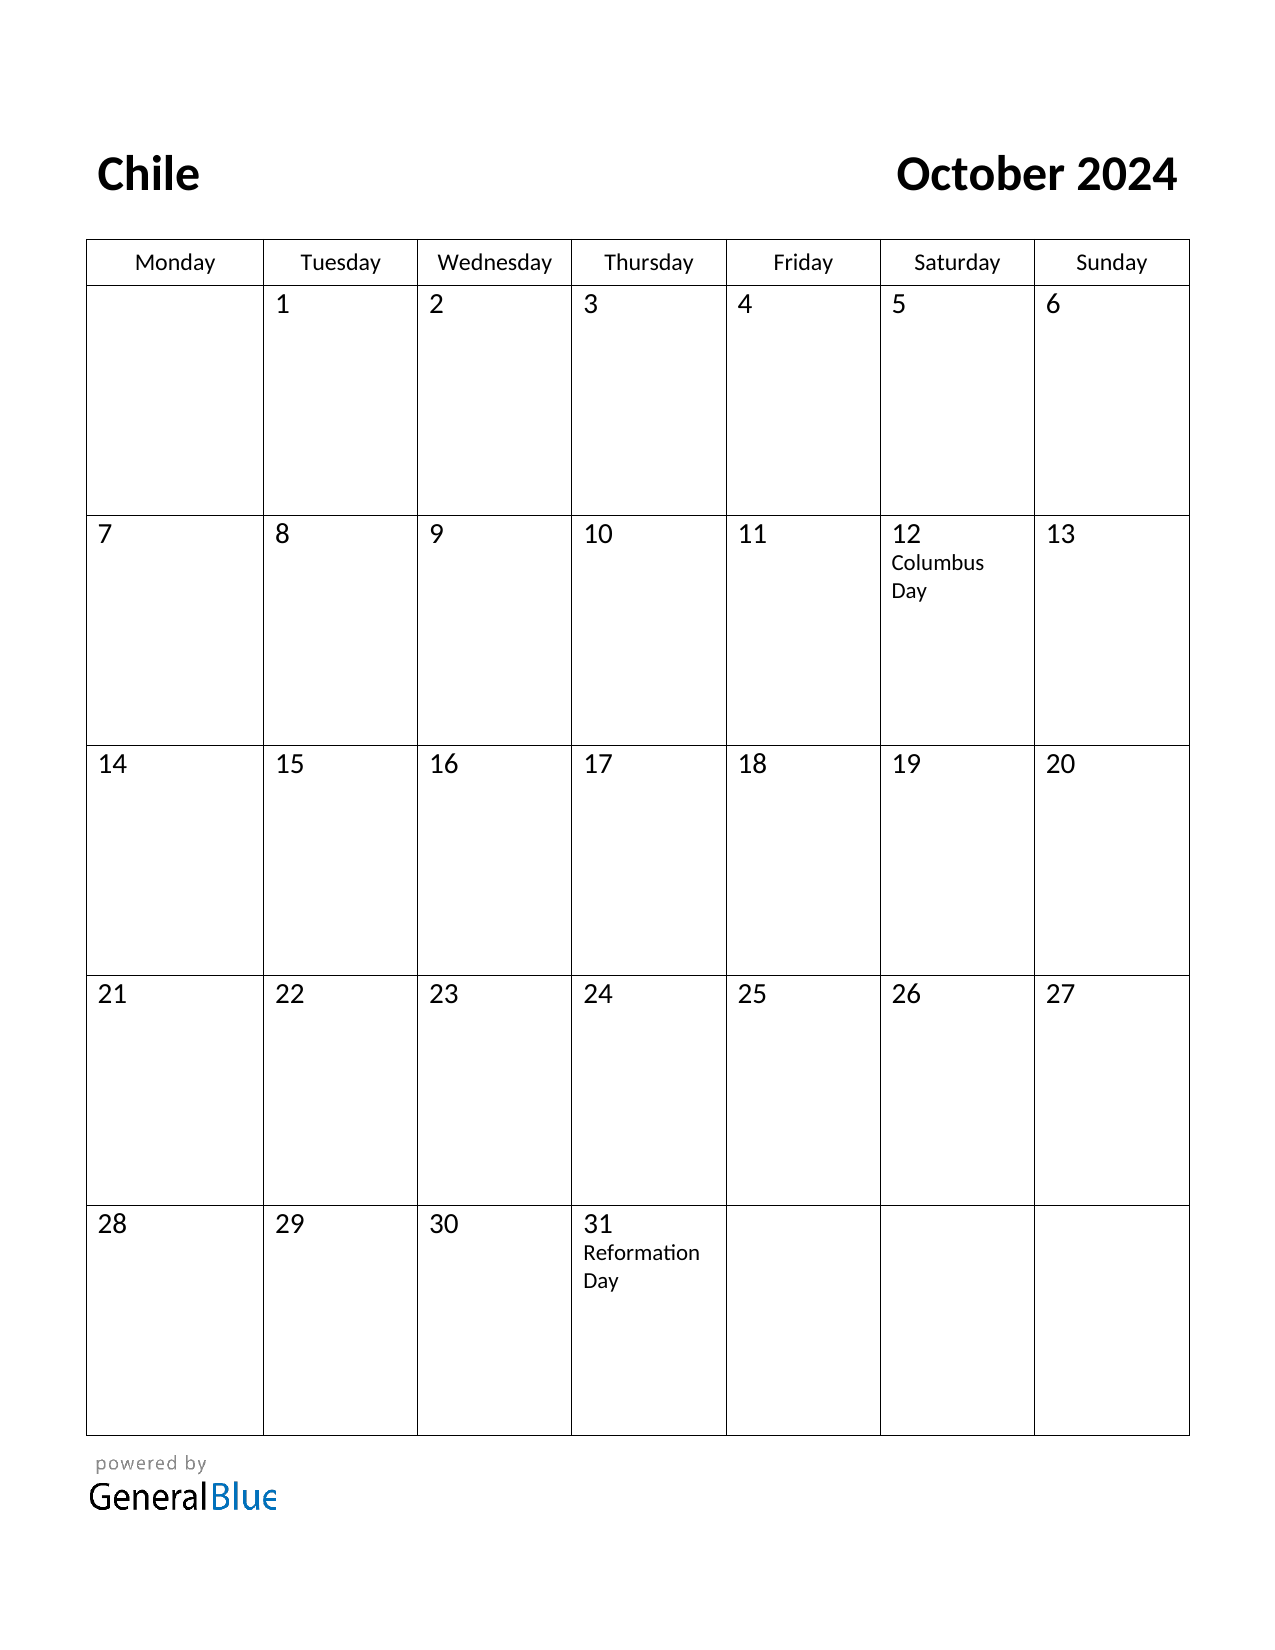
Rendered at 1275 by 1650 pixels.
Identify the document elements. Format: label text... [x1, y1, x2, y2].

table_cell [264, 318, 417, 514]
table_cell [881, 1238, 1034, 1434]
table_cell [572, 1008, 726, 1204]
table_cell 4 [727, 286, 880, 318]
table_cell [727, 1238, 880, 1434]
table_cell 19 [881, 746, 1034, 778]
table_cell 27 [1035, 976, 1189, 1008]
table_cell 14 [87, 746, 263, 778]
table_cell [264, 1008, 417, 1204]
table_cell [1035, 778, 1189, 974]
table_cell [418, 778, 571, 974]
table_cell 20 [1035, 746, 1189, 778]
table_cell [881, 318, 1034, 514]
table_cell Reformation Day [572, 1238, 726, 1434]
table_cell [572, 318, 726, 514]
table_cell 1 [264, 286, 417, 318]
table_cell 17 [572, 746, 726, 778]
table_cell [87, 286, 263, 318]
table_cell 11 [727, 516, 880, 548]
table_cell [727, 778, 880, 974]
table_cell Sunday [1035, 240, 1189, 284]
table_cell [418, 318, 571, 514]
table_cell 18 [727, 746, 880, 778]
table_cell 10 [572, 516, 726, 548]
table_cell [87, 1238, 263, 1434]
table_cell 6 [1035, 286, 1189, 318]
table_cell Monday [87, 240, 263, 284]
table_cell 30 [418, 1206, 571, 1238]
table_cell 25 [727, 976, 880, 1008]
table_cell [727, 548, 880, 744]
table_cell Friday [727, 240, 880, 284]
table_cell [1035, 1008, 1189, 1204]
table_cell 3 [572, 286, 726, 318]
table_cell 7 [87, 516, 263, 548]
table_cell 22 [264, 976, 417, 1008]
table_cell [1035, 548, 1189, 744]
table_cell 13 [1035, 516, 1189, 548]
table_cell Columbus Day [881, 548, 1034, 744]
table_cell 29 [264, 1206, 417, 1238]
table_cell [264, 778, 417, 974]
table_cell 9 [418, 516, 571, 548]
table_cell Wednesday [418, 240, 571, 284]
table_cell 31 [572, 1206, 726, 1238]
table_cell [727, 1008, 880, 1204]
table_header Chile [86, 105, 572, 239]
table_header October 2024 [572, 105, 1189, 239]
table_cell 26 [881, 976, 1034, 1008]
table_cell 28 [87, 1206, 263, 1238]
table_cell 8 [264, 516, 417, 548]
table_cell [418, 1238, 571, 1434]
table_cell 23 [418, 976, 571, 1008]
table_cell [572, 548, 726, 744]
table_cell 12 [881, 516, 1034, 548]
table_cell [264, 1238, 417, 1434]
table_cell 5 [881, 286, 1034, 318]
picture [88, 1452, 276, 1515]
table_cell [881, 778, 1034, 974]
table_cell [727, 318, 880, 514]
table_cell 16 [418, 746, 571, 778]
table_cell [881, 1008, 1034, 1204]
table_cell [1035, 1206, 1189, 1238]
table_cell [264, 548, 417, 744]
table_cell [418, 1008, 571, 1204]
table_cell 15 [264, 746, 417, 778]
table_cell [87, 318, 263, 514]
table_cell 2 [418, 286, 571, 318]
table_cell [881, 1206, 1034, 1238]
table_cell [1035, 318, 1189, 514]
table_cell [86, 1436, 1189, 1534]
table_cell [727, 1206, 880, 1238]
table_cell [572, 778, 726, 974]
table_cell [418, 548, 571, 744]
table_cell Saturday [881, 240, 1034, 284]
table_cell 24 [572, 976, 726, 1008]
table_cell [87, 548, 263, 744]
table_cell [87, 1008, 263, 1204]
table_cell [87, 778, 263, 974]
table_cell [1035, 1238, 1189, 1434]
table_cell Tuesday [264, 240, 417, 284]
table_cell 21 [87, 976, 263, 1008]
table_cell Thursday [572, 240, 726, 284]
